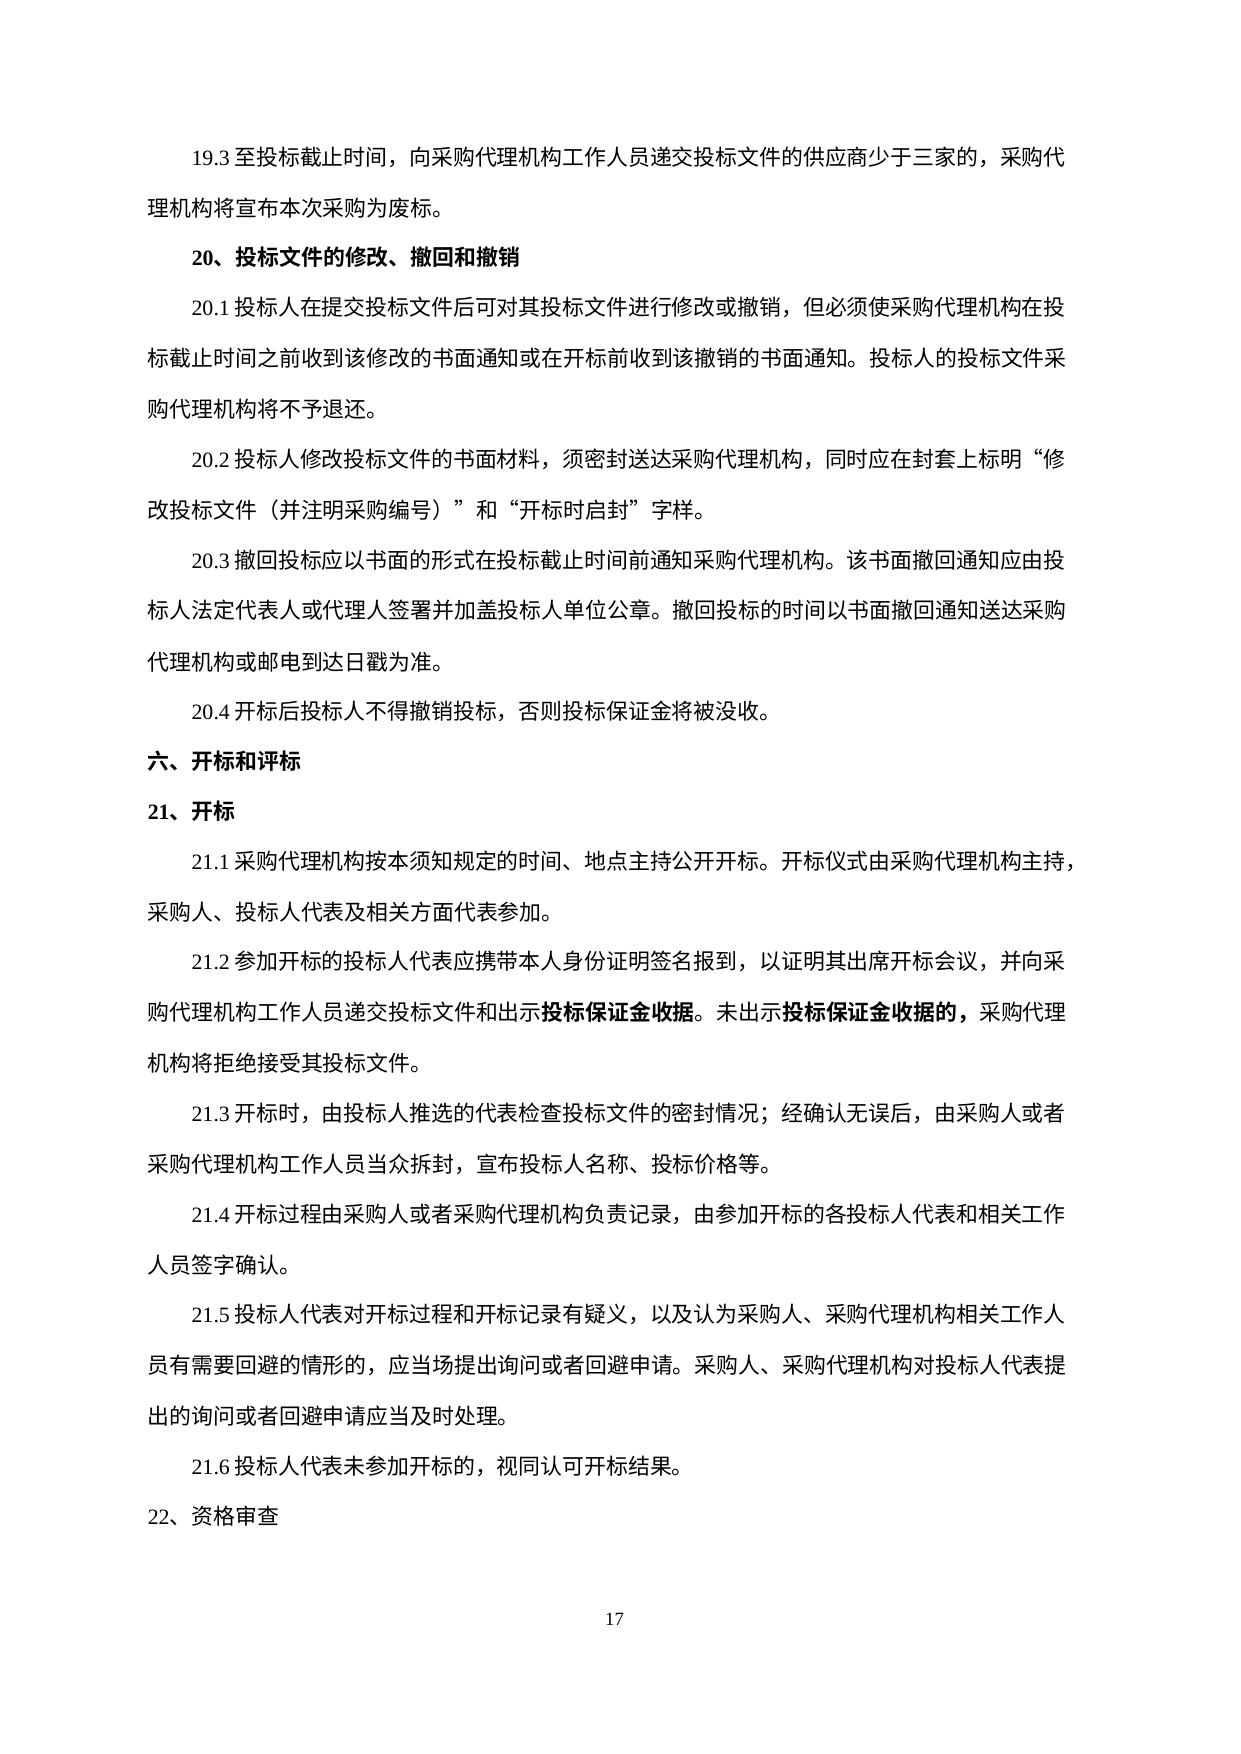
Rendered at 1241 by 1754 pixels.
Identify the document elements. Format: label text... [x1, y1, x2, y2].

text 21.6投标人代表未参加开标的，视同认可开标结果。 [148, 1448, 1081, 1482]
text 19.3至投标截止时间，向采购代理机构工作人员递交投标文件的供应商少于三家的，采购代理机构将宣布本次采购为废标。 [148, 138, 1081, 223]
text 21.5投标人代表对开标过程和开标记录有疑义，以及认为采购人、采购代理机构相关工作人员有需要回避的情形的，应当场提出询问或者回避申请。采购人、采购代理机构对投标人代表提出的询问或者回避申请应当及时处理。 [148, 1296, 1081, 1432]
text 21.2参加开标的投标人代表应携带本人身份证明签名报到，以证明其出席开标会议，并向采购代理机构工作人员递交投标文件和出示投标保证金收据。未出示投标保证金收据的，采购代理机构将拒绝接受其投标文件。 [148, 943, 1081, 1079]
text 20.2投标人修改投标文件的书面材料，须密封送达采购代理机构，同时应在封套上标明“修改投标文件（并注明采购编号）”和“开标时启封”字样。 [148, 441, 1081, 526]
text 22、资格审查 [148, 1498, 1081, 1532]
text 21.1采购代理机构按本须知规定的时间、地点主持公开开标。开标仪式由采购代理机构主持，采购人、投标人代表及相关方面代表参加。 [148, 842, 1081, 927]
text 20、投标文件的修改、撤回和撤销 [148, 239, 1081, 273]
text 21.3开标时，由投标人推选的代表检查投标文件的密封情况；经确认无误后，由采购人或者采购代理机构工作人员当众拆封，宣布投标人名称、投标价格等。 [148, 1095, 1081, 1180]
text 20.4开标后投标人不得撤销投标，否则投标保证金将被没收。 [148, 693, 1081, 727]
text 20.3撤回投标应以书面的形式在投标截止时间前通知采购代理机构。该书面撤回通知应由投标人法定代表人或代理人签署并加盖投标人单位公章。撤回投标的时间以书面撤回通知送达采购代理机构或邮电到达日戳为准。 [148, 541, 1081, 677]
text 21.4开标过程由采购人或者采购代理机构负责记录，由参加开标的各投标人代表和相关工作人员签字确认。 [148, 1196, 1081, 1281]
text 六、开标和评标 [148, 743, 1081, 777]
text 21、开标 [148, 793, 1081, 827]
text 20.1投标人在提交投标文件后可对其投标文件进行修改或撤销，但必须使采购代理机构在投标截止时间之前收到该修改的书面通知或在开标前收到该撤销的书面通知。投标人的投标文件采购代理机构将不予退还。 [148, 289, 1081, 425]
